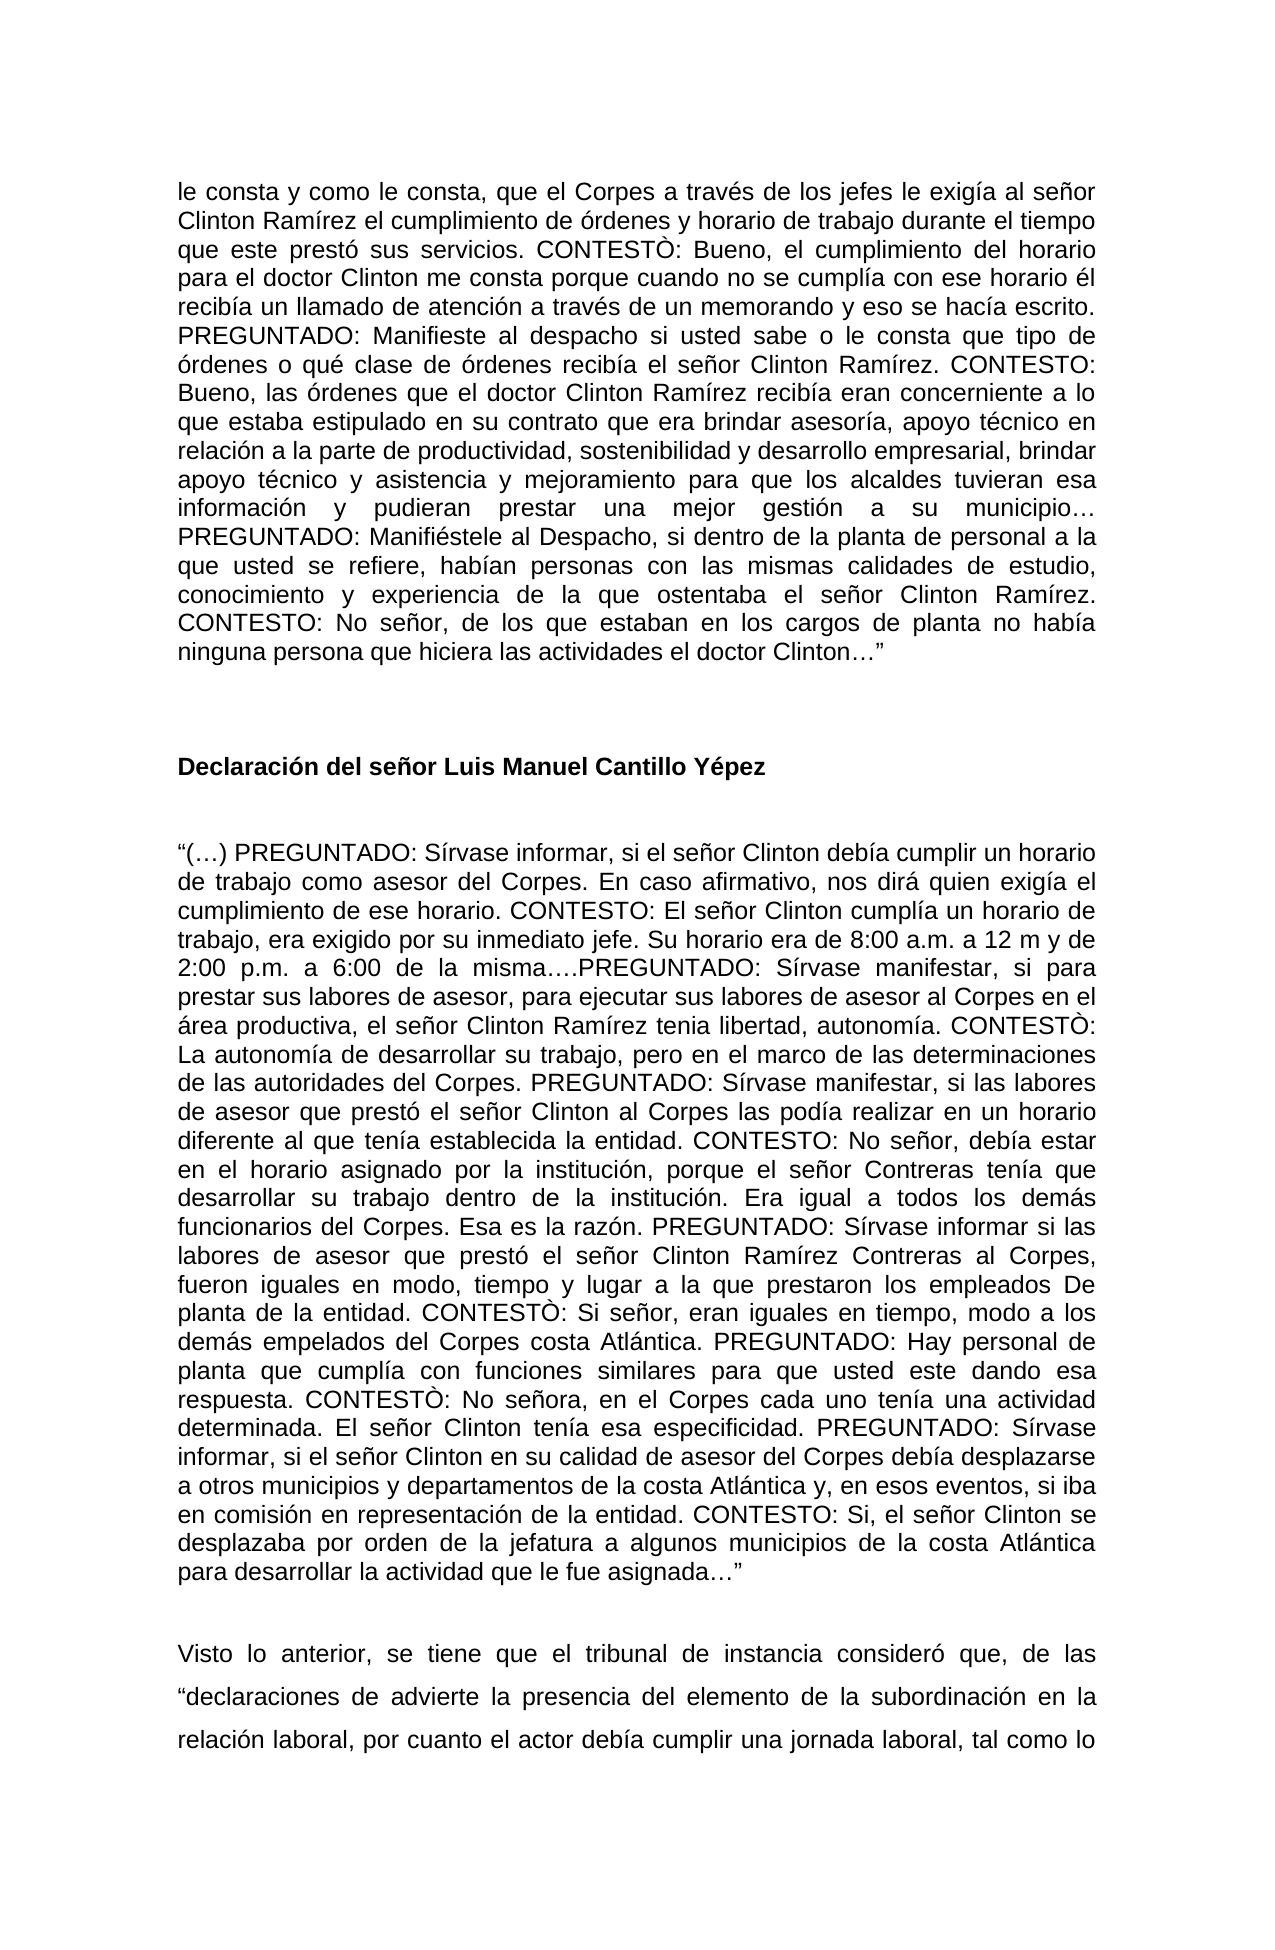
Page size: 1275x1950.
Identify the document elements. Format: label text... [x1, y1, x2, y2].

text Declaración del señor Luis Manuel Cantillo Yépez [177, 752, 1098, 781]
text “(…) PREGUNTADO: Sírvase informar, si el señor Clinton debía cumplir un horario de trabajo como asesor del Corpes. En caso afirmativo, nos dirá quien exigía el cumplimiento de ese horario. CONTESTO: El señor Clinton cumplía un horario de trabajo, era exigido por su inmediato jefe. Su horario era de 8:00 a.m. a 12 m y de 2:00 p.m. a 6:00 de la misma….PREGUNTADO: Sírvase manifestar, si para prestar sus labores de asesor, para ejecutar sus labores de asesor al Corpes en el área productiva, el señor Clinton Ramírez tenia libertad, autonomía. CONTESTÒ: La autonomía de desarrollar su trabajo, pero en el marco de las determinaciones de las autoridades del Corpes. PREGUNTADO: Sírvase manifestar, si las labores de asesor que prestó el señor Clinton al Corpes las podía realizar en un horario diferente al que tenía establecida la entidad. CONTESTO: No señor, debía estar en el horario asignado por la institución, porque el señor Contreras tenía que desarrollar su trabajo dentro de la institución. Era igual a todos los demás funcionarios del Corpes. Esa es la razón. PREGUNTADO: Sírvase informar si las labores de asesor que prestó el señor Clinton Ramírez Contreras al Corpes, fueron iguales en modo, tiempo y lugar a la que prestaron los empleados De planta de la entidad. CONTESTÒ: Si señor, eran iguales en tiempo, modo a los demás empelados del Corpes costa Atlántica. PREGUNTADO: Hay personal de planta que cumplía con funciones similares para que usted este dando esa respuesta. CONTESTÒ: No señora, en el Corpes cada uno tenía una actividad determinada. El señor Clinton tenía esa especificidad. PREGUNTADO: Sírvase informar, si el señor Clinton en su calidad de asesor del Corpes debía desplazarse a otros municipios y departamentos de la costa Atlántica y, en esos eventos, si iba en comisión en representación de la entidad. CONTESTO: Si, el señor Clinton se desplazaba por orden de la jefatura a algunos municipios de la costa Atlántica para desarrollar la actividad que le fue asignada…” [177, 838, 1098, 1586]
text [177, 1639, 1098, 1754]
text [177, 177, 1098, 666]
